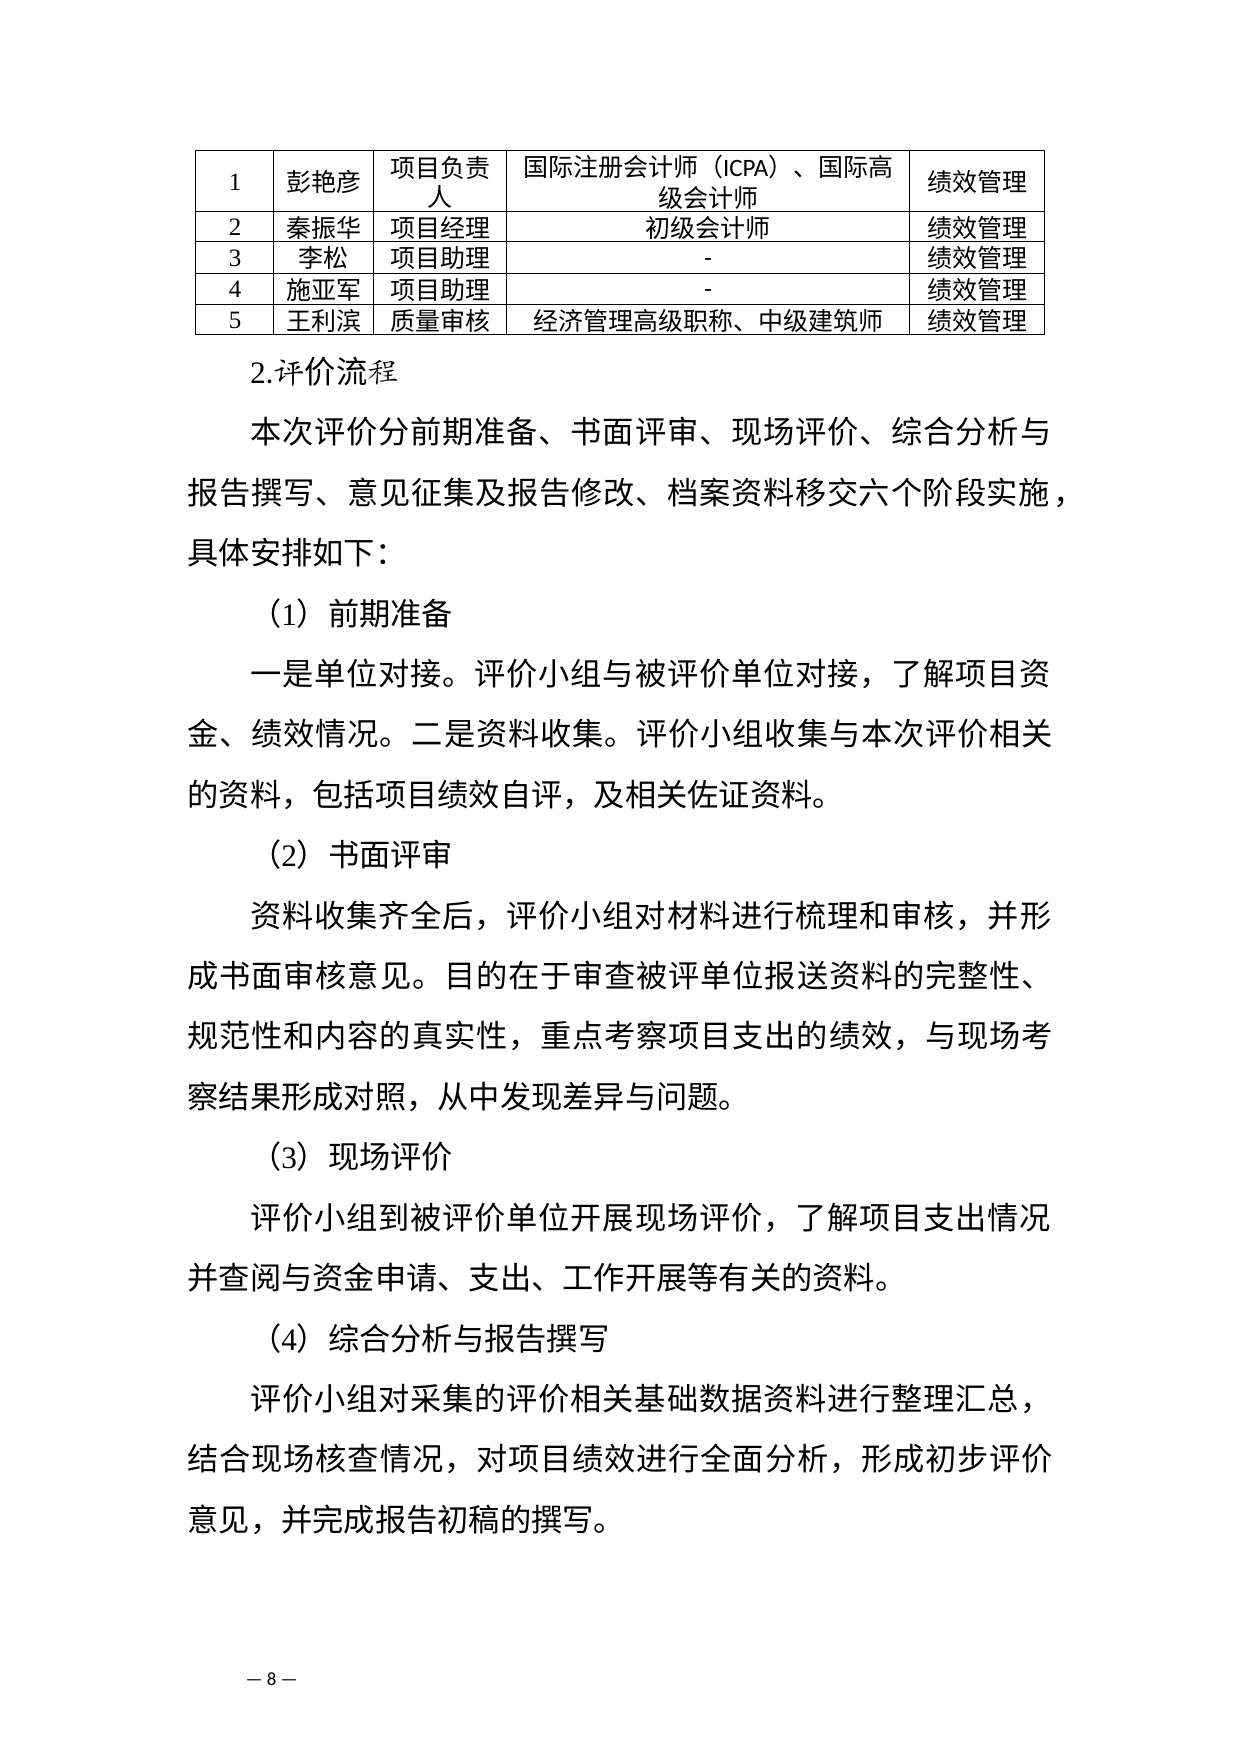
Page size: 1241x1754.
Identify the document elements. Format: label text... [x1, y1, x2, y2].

table_cell 李松 [274, 242, 373, 272]
text 评价小组对采集的评价相关基础数据资料进行整理汇总，结合现场核查情况，对项目绩效进行全面分析，形成初步评价意见，并完成报告初稿的撰写。 [187, 1362, 1053, 1543]
table_cell 4 [196, 274, 273, 304]
table_cell 绩效管理 [910, 305, 1044, 334]
table_cell 秦振华 [274, 212, 373, 241]
table_cell 2 [196, 212, 273, 241]
text 一是单位对接。评价小组与被评价单位对接，了解项目资金、绩效情况。二是资料收集。评价小组收集与本次评价相关的资料，包括项目绩效自评，及相关佐证资料。 [187, 637, 1053, 818]
table_cell 3 [196, 242, 273, 272]
subtitle （4）综合分析与报告撰写 [187, 1302, 1053, 1362]
table_cell - [507, 242, 909, 272]
subtitle 2.评价流程 [187, 335, 1053, 395]
table_cell 施亚军 [274, 274, 373, 304]
subtitle （3）现场评价 [187, 1120, 1053, 1181]
table_cell 绩效管理 [910, 151, 1044, 211]
table_cell 国际注册会计师（ICPA）、国际高级会计师 [507, 151, 909, 211]
text 本次评价分前期准备、书面评审、现场评价、综合分析与报告撰写、意见征集及报告修改、档案资料移交六个阶段实施，具体安排如下： [187, 395, 1053, 577]
table_cell 初级会计师 [507, 212, 909, 241]
table_cell 绩效管理 [910, 212, 1044, 241]
table_cell 绩效管理 [910, 274, 1044, 304]
table_cell - [507, 274, 909, 304]
table_cell 王利滨 [274, 305, 373, 334]
table_cell 经济管理高级职称、中级建筑师 [507, 305, 909, 334]
table_cell 质量审核 [374, 305, 506, 334]
text 资料收集齐全后，评价小组对材料进行梳理和审核，并形成书面审核意见。目的在于审查被评单位报送资料的完整性、规范性和内容的真实性，重点考察项目支出的绩效，与现场考察结果形成对照，从中发现差异与问题。 [187, 879, 1053, 1120]
subtitle （1）前期准备 [187, 577, 1053, 637]
table_cell 5 [196, 305, 273, 334]
table_cell 项目经理 [374, 212, 506, 241]
table_cell 项目助理 [374, 274, 506, 304]
table_cell 彭艳彦 [274, 151, 373, 211]
table_cell 项目助理 [374, 242, 506, 272]
table_cell 项目负责人 [374, 151, 506, 211]
subtitle （2）书面评审 [187, 818, 1053, 879]
table_cell 1 [196, 151, 273, 211]
text 评价小组到被评价单位开展现场评价，了解项目支出情况，并查阅与资金申请、支出、工作开展等有关的资料。 [187, 1181, 1053, 1302]
table_cell 绩效管理 [910, 242, 1044, 272]
